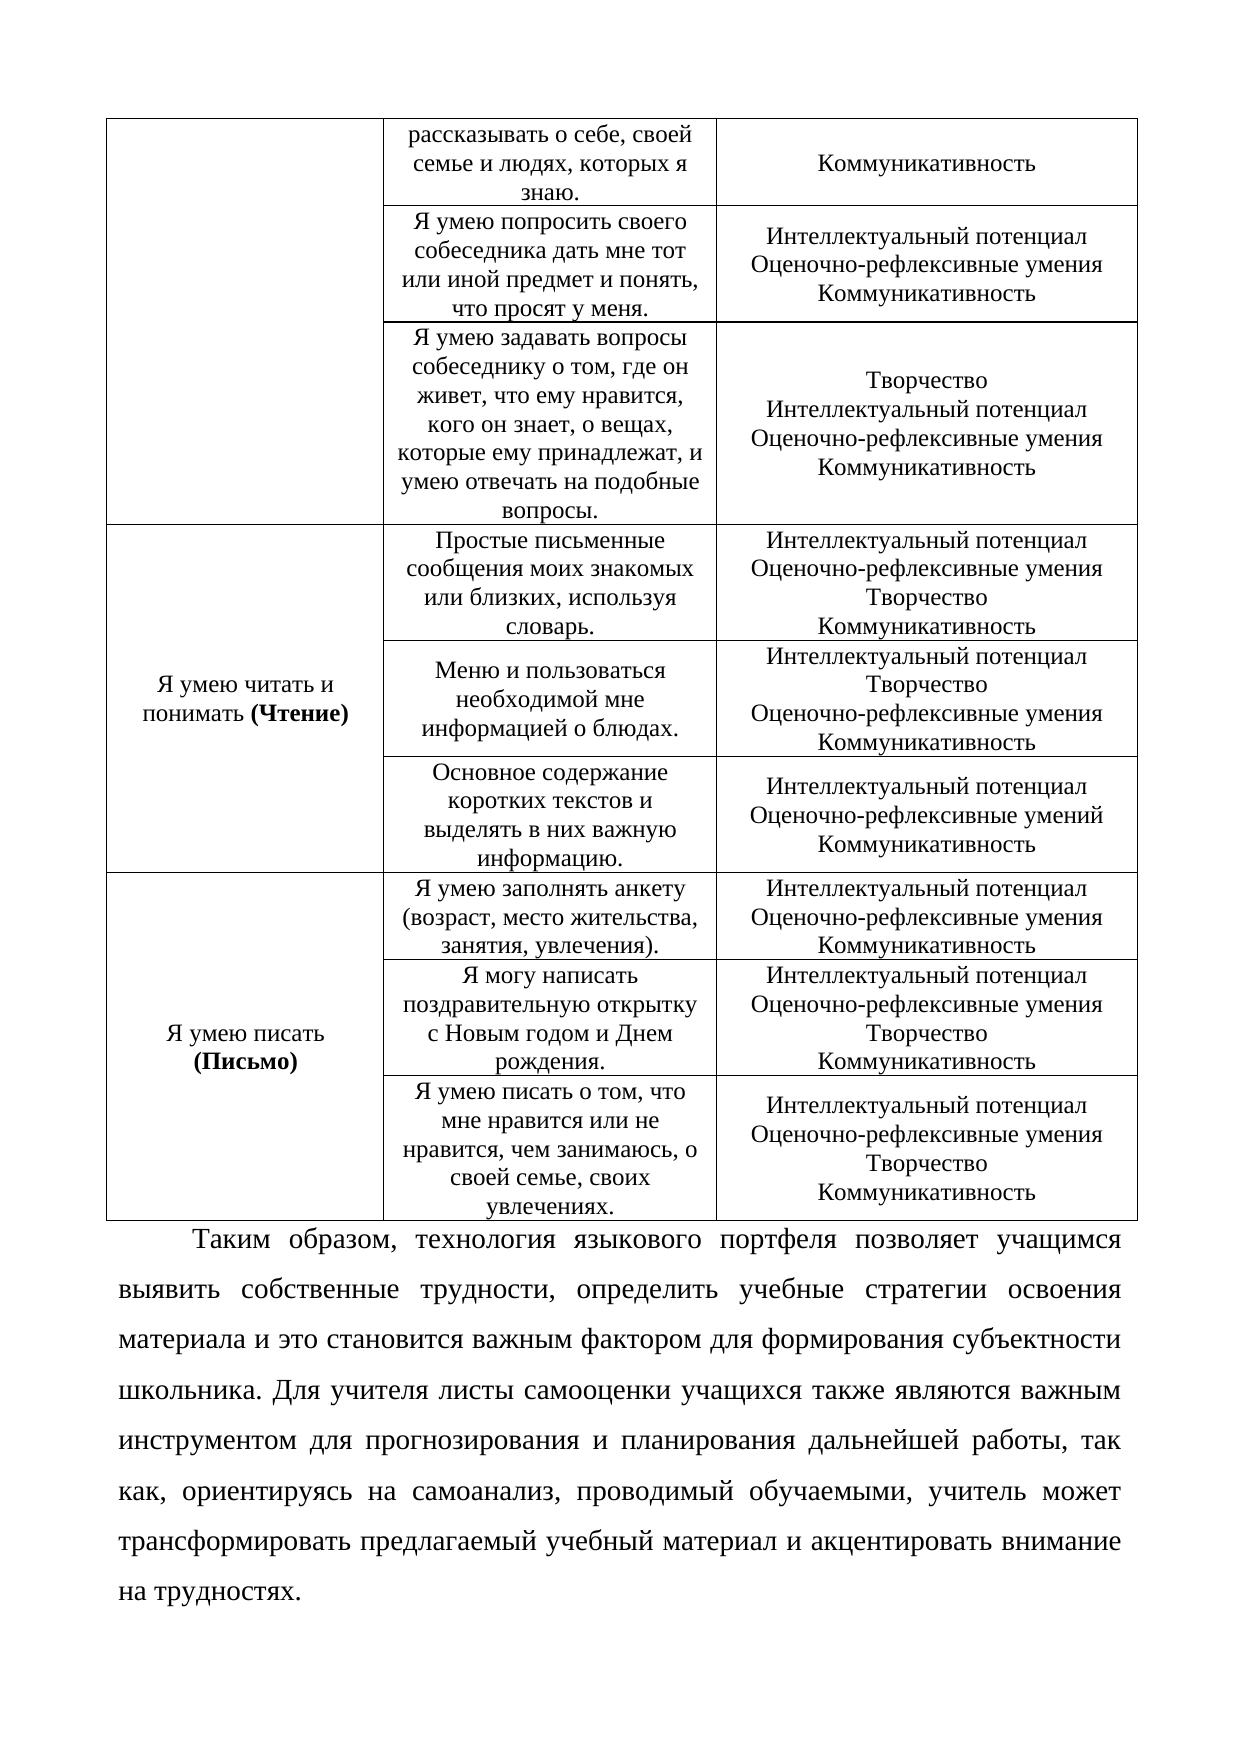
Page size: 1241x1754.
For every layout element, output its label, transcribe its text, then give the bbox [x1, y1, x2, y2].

table_cell Меню и пользоваться необходимой мне информацией о блюдах. [384, 641, 716, 756]
table_cell Я умею читать и понимать (Чтение) [107, 525, 383, 872]
table_cell Интеллектуальный потенциал Оценочно-рефлексивные умений Коммуникативность [717, 757, 1137, 872]
text Таким образом, технология языкового портфеля позволяет учащимся выявить собственные трудности, определить учебные стратегии освоения материала и это становится важным фактором для формирования субъектности школьника. Для учителя листы самооценки учащихся также являются важным инструментом для прогнозирования и планирования дальнейшей работы, так как, ориентируясь на самоанализ, проводимый обучаемыми, учитель может трансформировать предлагаемый учебный материал и акцентировать внимание на трудностях. [118, 1221, 1122, 1607]
table_cell Я умею попросить своего собеседника дать мне тот или иной предмет и понять, что просят у меня. [384, 206, 716, 321]
table_cell Интеллектуальный потенциал Оценочно-рефлексивные умения Творчество Коммуникативность [717, 525, 1137, 640]
table_cell Творчество Интеллектуальный потенциал Оценочно-рефлексивные умения Коммуникативность [717, 323, 1137, 524]
table_cell Интеллектуальный потенциал Творчество Оценочно-рефлексивные умения Коммуникативность [717, 641, 1137, 756]
table_cell Я умею заполнять анкету (возраст, место жительства, занятия, увлечения). [384, 873, 716, 959]
table_cell Я могу написать поздравительную открытку с Новым годом и Днем рождения. [384, 960, 716, 1075]
table_cell Интеллектуальный потенциал Оценочно-рефлексивные умения Коммуникативность [717, 873, 1137, 959]
table_cell Я умею писать (Письмо) [107, 873, 383, 1220]
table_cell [717, 119, 1137, 205]
table_cell Основное содержание коротких текстов и выделять в них важную информацию. [384, 757, 716, 872]
table_cell Я умею писать о том, что мне нравится или не нравится, чем занимаюсь, о своей семье, своих увлечениях. [384, 1076, 716, 1220]
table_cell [107, 119, 383, 524]
table_cell Интеллектуальный потенциал Оценочно-рефлексивные умения Творчество Коммуникативность [717, 1076, 1137, 1220]
table_cell Я умею задавать вопросы собеседнику о том, где он живет, что ему нравится, кого он знает, о вещах, которые ему принадлежат, и умею отвечать на подобные вопросы. [384, 323, 716, 524]
table_cell Простые письменные сообщения моих знакомых или близких, используя словарь. [384, 525, 716, 640]
table_cell Интеллектуальный потенциал Оценочно-рефлексивные умения Творчество Коммуникативность [717, 960, 1137, 1075]
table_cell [384, 119, 716, 205]
table_cell Интеллектуальный потенциал Оценочно-рефлексивные умения Коммуникативность [717, 206, 1137, 321]
